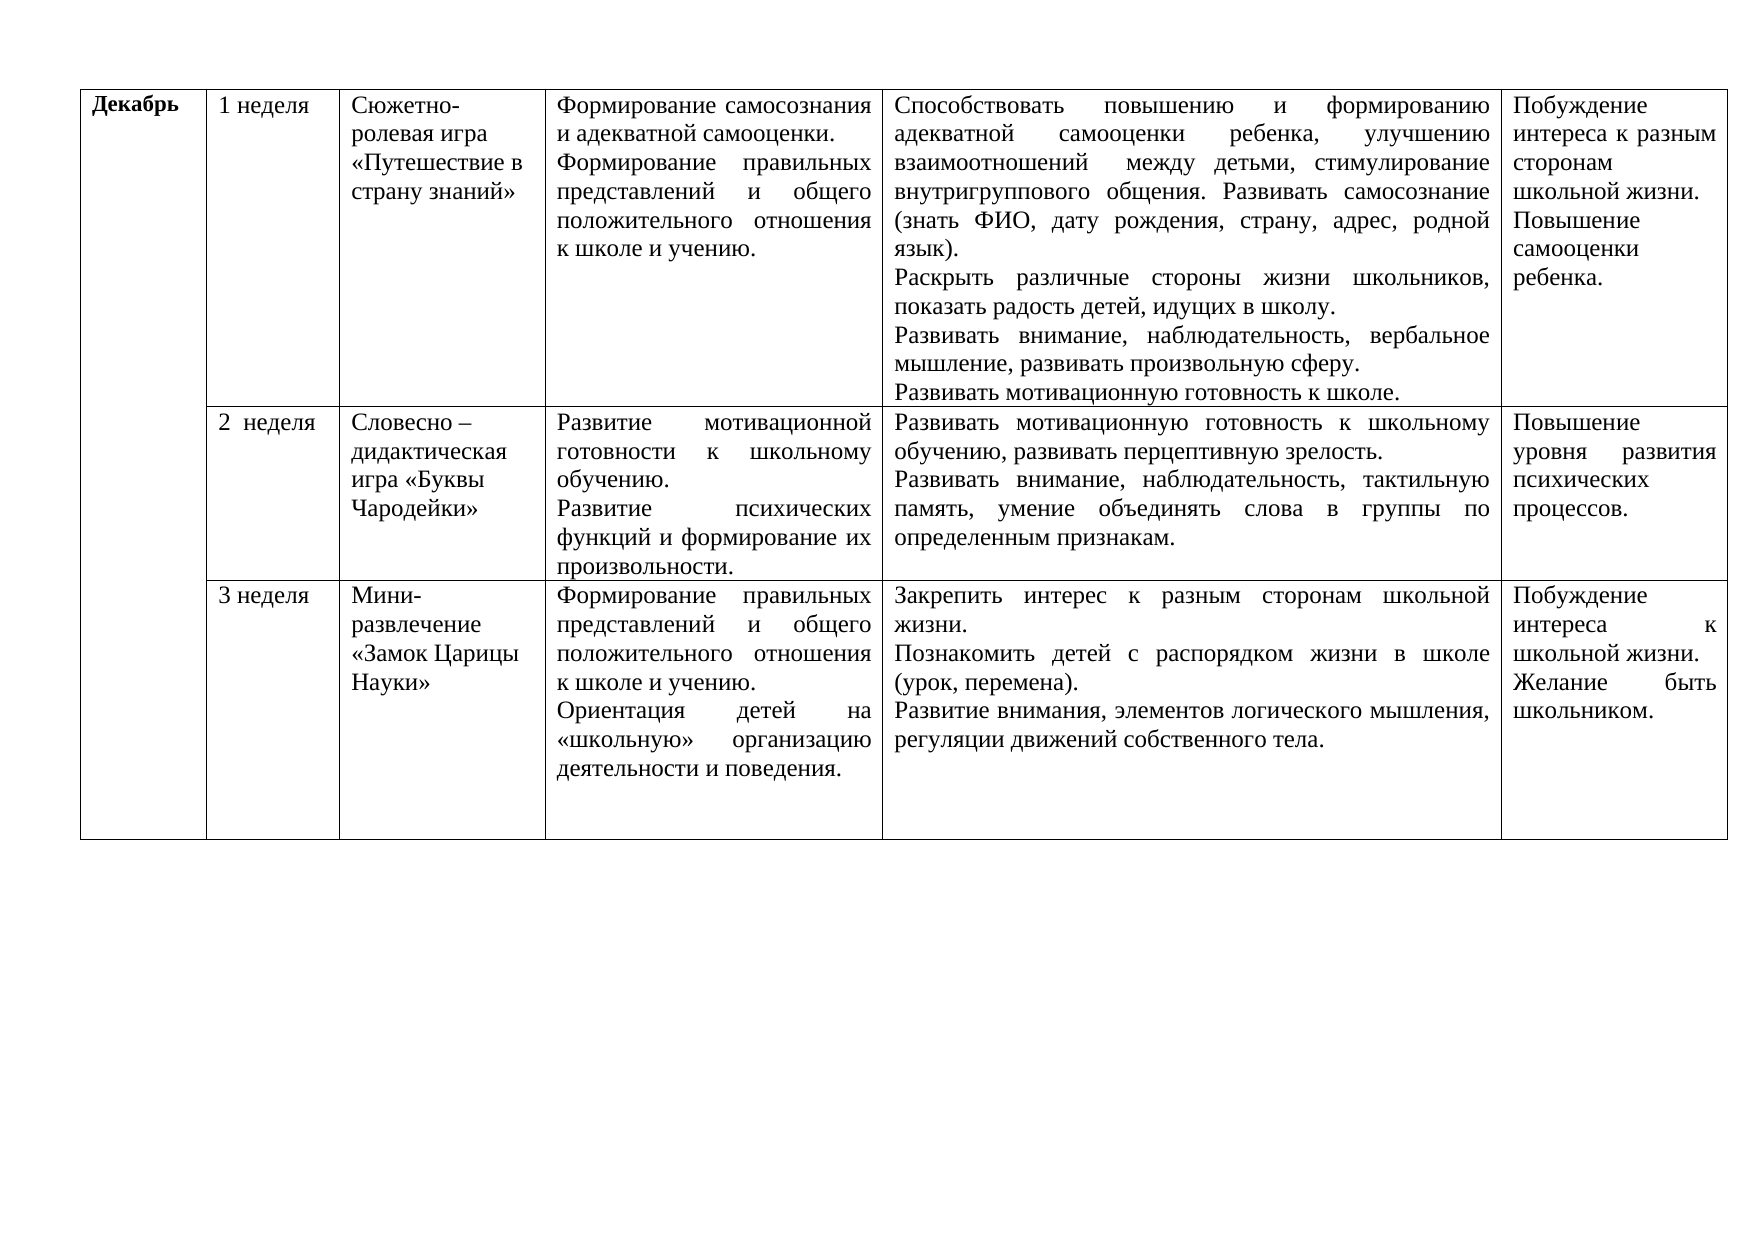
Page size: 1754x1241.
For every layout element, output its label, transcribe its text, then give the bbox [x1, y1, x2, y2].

table_cell Формирование правильных представлений и общего положительного отношения к школе и учению. Ориентация детей на «школьную» организацию деятельности и поведения. [546, 581, 882, 839]
table_cell 3 неделя [207, 581, 339, 839]
table_cell Закрепить интерес к разным сторонам школьной жизни. Познакомить детей с распорядком жизни в школе (урок, перемена). Развитие внимания, элементов логического мышления, регуляции движений собственного тела. [883, 581, 1501, 839]
table_cell Побуждение интереса к разным сторонам школьной жизни. Повышение самооценки ребенка. [1502, 90, 1727, 406]
table_cell Формирование самосознания и адекватной самооценки. Формирование правильных представлений и общего положительного отношения к школе и учению. [546, 90, 882, 406]
table_cell Развивать мотивационную готовность к школьному обучению, развивать перцептивную зрелость. Развивать внимание, наблюдательность, тактильную память, умение объединять слова в группы по определенным признакам. [883, 407, 1501, 579]
table_cell Развитие мотивационной готовности к школьному обучению. Развитие психических функций и формирование их произвольности. [546, 407, 882, 579]
table_cell Побуждение интереса к школьной жизни. Желание быть школьником. [1502, 581, 1727, 839]
table_cell Словесно –дидактическая игра «Буквы Чародейки» [340, 407, 545, 579]
table_cell Повышение уровня развития психических процессов. [1502, 407, 1727, 579]
table_cell 1 неделя [207, 90, 339, 406]
table_cell Декабрь Январь Февраль [81, 90, 206, 839]
table_cell 2 неделя [207, 407, 339, 579]
table_cell Мини-развлечение «Замок Царицы Науки» [340, 581, 545, 839]
table_cell Сюжетно- ролевая игра «Путешествие в страну знаний» [340, 90, 545, 406]
table_cell Способствовать повышению и формированию адекватной самооценки ребенка, улучшению взаимоотношений между детьми, стимулирование внутригруппового общения. Развивать самосознание (знать ФИО, дату рождения, страну, адрес, родной язык). Раскрыть различные стороны жизни школьников, показать радость детей, идущих в школу. Развивать внимание, наблюдательность, вербальное мышление, развивать произвольную сферу. Развивать мотивационную готовность к школе. [883, 90, 1501, 406]
